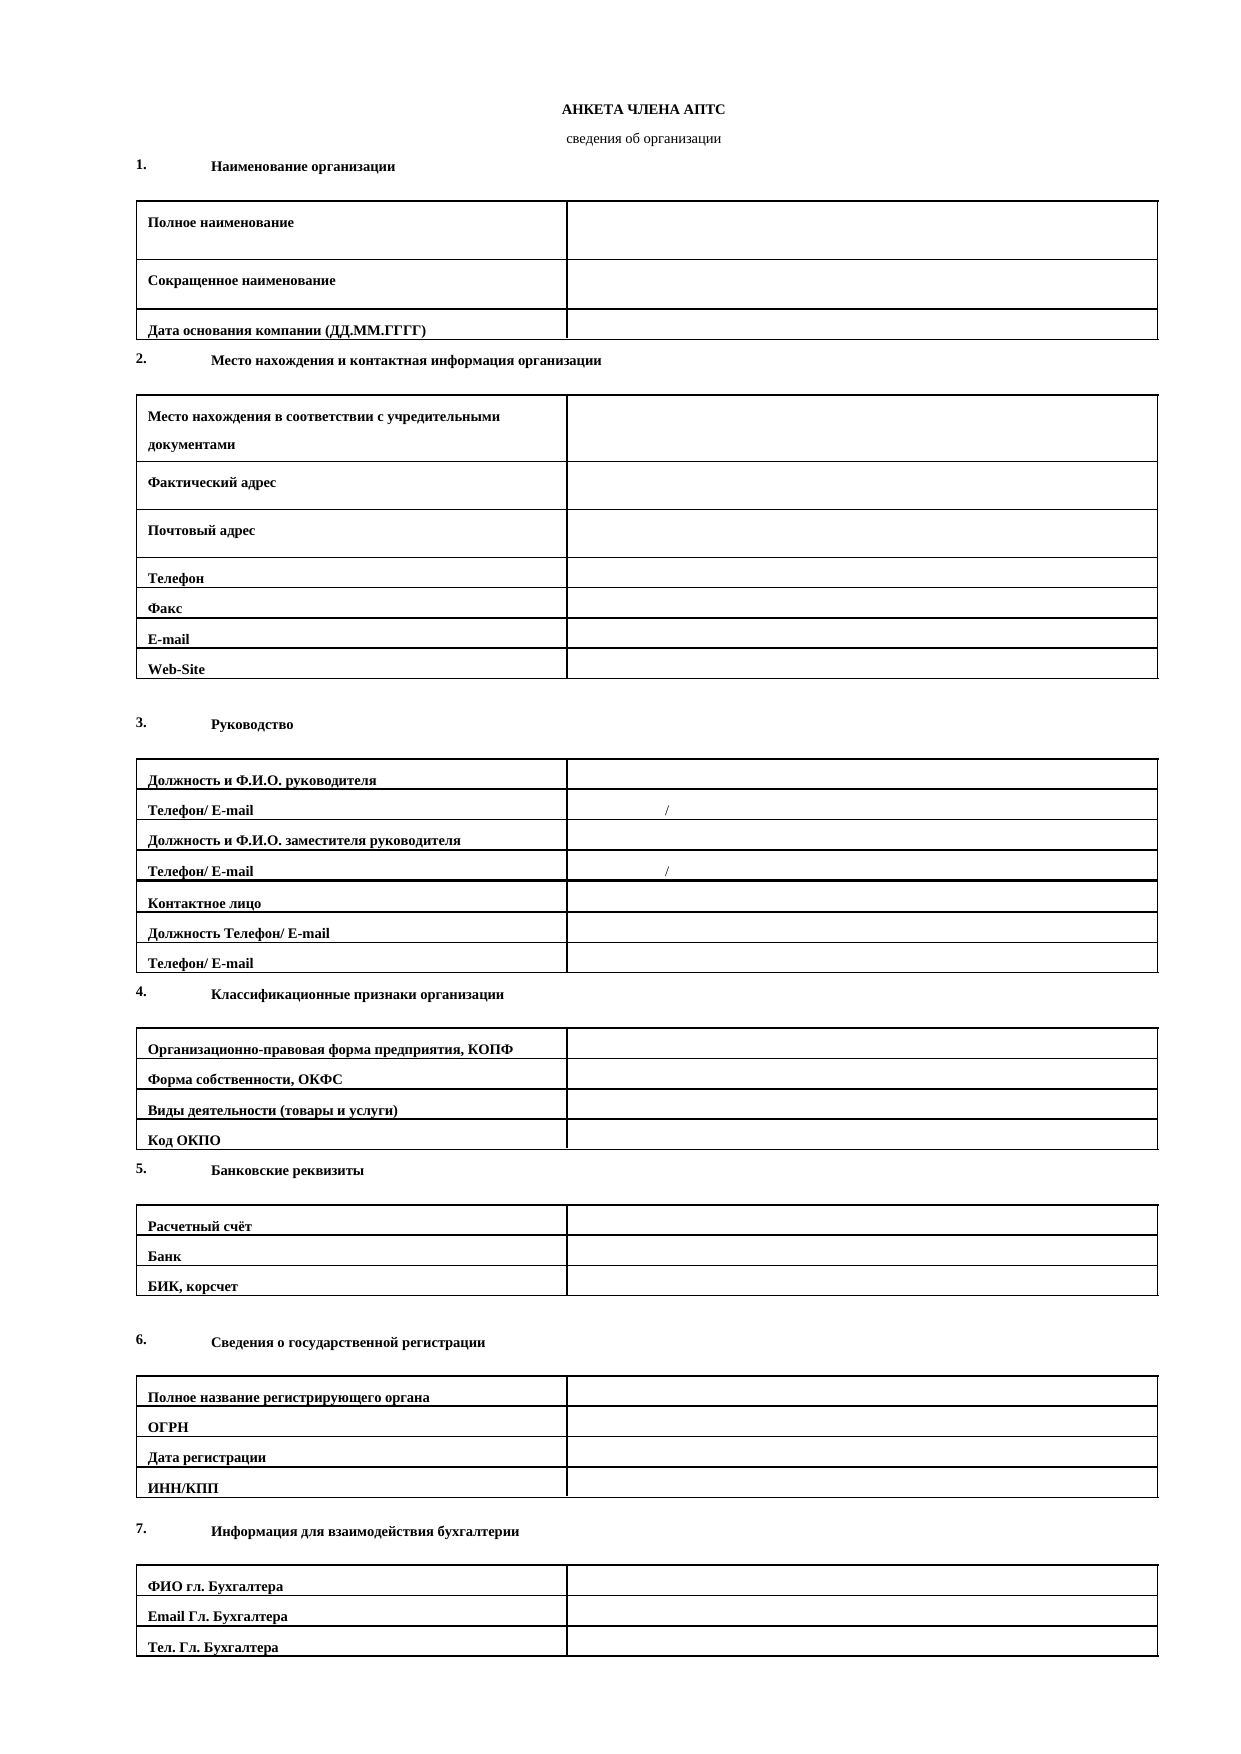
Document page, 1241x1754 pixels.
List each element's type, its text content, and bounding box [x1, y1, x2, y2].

table_cell Тел. Гл. Бухгалтера [137, 1627, 566, 1655]
table_cell [568, 1437, 1157, 1466]
table_cell Web-Site [137, 649, 566, 678]
table_header [568, 1566, 1157, 1594]
table_cell Форма собственности, ОКФС [137, 1059, 566, 1088]
table_cell [568, 619, 1157, 647]
table_cell [568, 588, 1157, 617]
table_cell [568, 510, 1157, 556]
table_cell [568, 462, 1157, 509]
table_cell ИНН/КПП [137, 1468, 566, 1496]
table_cell [568, 943, 1157, 972]
table_cell Телефон/ E-mail [137, 851, 566, 879]
table_cell Должность Телефон/ E-mail [137, 913, 566, 941]
table_cell Телефон/ E-mail [137, 790, 566, 818]
table_cell [568, 260, 1157, 308]
table_cell Код ОКПО [137, 1120, 566, 1148]
table_header [568, 396, 1157, 461]
table_cell [568, 1120, 1157, 1148]
table_cell Сокращенное наименование [137, 260, 566, 308]
table_cell [568, 820, 1157, 849]
table_cell Банк [137, 1236, 566, 1264]
table_cell Должность и Ф.И.О. заместителя руководителя [137, 820, 566, 849]
table_header Место нахождения в соответствии с учредительными документами [137, 396, 566, 461]
table_header [568, 202, 1157, 259]
list Классификационные признаки организации [136, 973, 1152, 1002]
table_cell [568, 1596, 1157, 1625]
table_header [568, 1206, 1157, 1234]
table_cell E-mail [137, 619, 566, 647]
table_cell [568, 649, 1157, 678]
table_cell [568, 558, 1157, 587]
table_header [568, 1377, 1157, 1405]
list Банковские реквизиты [136, 1150, 1152, 1179]
table_cell [568, 1627, 1157, 1655]
text АНКЕТА ЧЛЕНА АПТС [136, 89, 1152, 117]
table_cell Почтовый адрес [137, 510, 566, 556]
text сведения об организации [136, 117, 1152, 146]
list Наименование организации [136, 146, 1152, 175]
list Руководство [136, 704, 1152, 733]
table_cell [568, 1090, 1157, 1118]
table_cell / [568, 790, 1157, 818]
table_header Полное название регистрирующего органа [137, 1377, 566, 1405]
table_header [568, 760, 1157, 788]
table_cell / [568, 851, 1157, 879]
table_header Полное наименование [137, 202, 566, 259]
table_cell [568, 1407, 1157, 1436]
table_header Организационно-правовая форма предприятия, КОПФ [137, 1029, 566, 1057]
table_cell Дата основания компании (ДД.ММ.ГГГГ) [137, 310, 566, 338]
table_header Расчетный счёт [137, 1206, 566, 1234]
table_cell [568, 1266, 1157, 1295]
table_cell Телефон [137, 558, 566, 587]
list Информация для взаимодействия бухгалтерии [136, 1511, 1152, 1539]
table_header [568, 1029, 1157, 1057]
table_cell [568, 913, 1157, 941]
table_cell [568, 1059, 1157, 1088]
list Место нахождения и контактная информация организации [136, 340, 1152, 369]
table_cell [568, 310, 1157, 338]
table_cell ОГРН [137, 1407, 566, 1436]
table_cell [568, 1236, 1157, 1264]
table_cell Дата регистрации [137, 1437, 566, 1466]
table_header Должность и Ф.И.О. руководителя [137, 760, 566, 788]
table_cell Фактический адрес [137, 462, 566, 509]
table_cell БИК, корсчет [137, 1266, 566, 1295]
table_header ФИО гл. Бухгалтера [137, 1566, 566, 1594]
table_cell Виды деятельности (товары и услуги) [137, 1090, 566, 1118]
table_cell [568, 1468, 1157, 1496]
table_cell Факс [137, 588, 566, 617]
table_cell Телефон/ E-mail [137, 943, 566, 972]
table_cell Контактное лицо [137, 882, 566, 911]
list Сведения о государственной регистрации [136, 1321, 1152, 1350]
table_cell Email Гл. Бухгалтера [137, 1596, 566, 1625]
table_cell [568, 882, 1157, 911]
